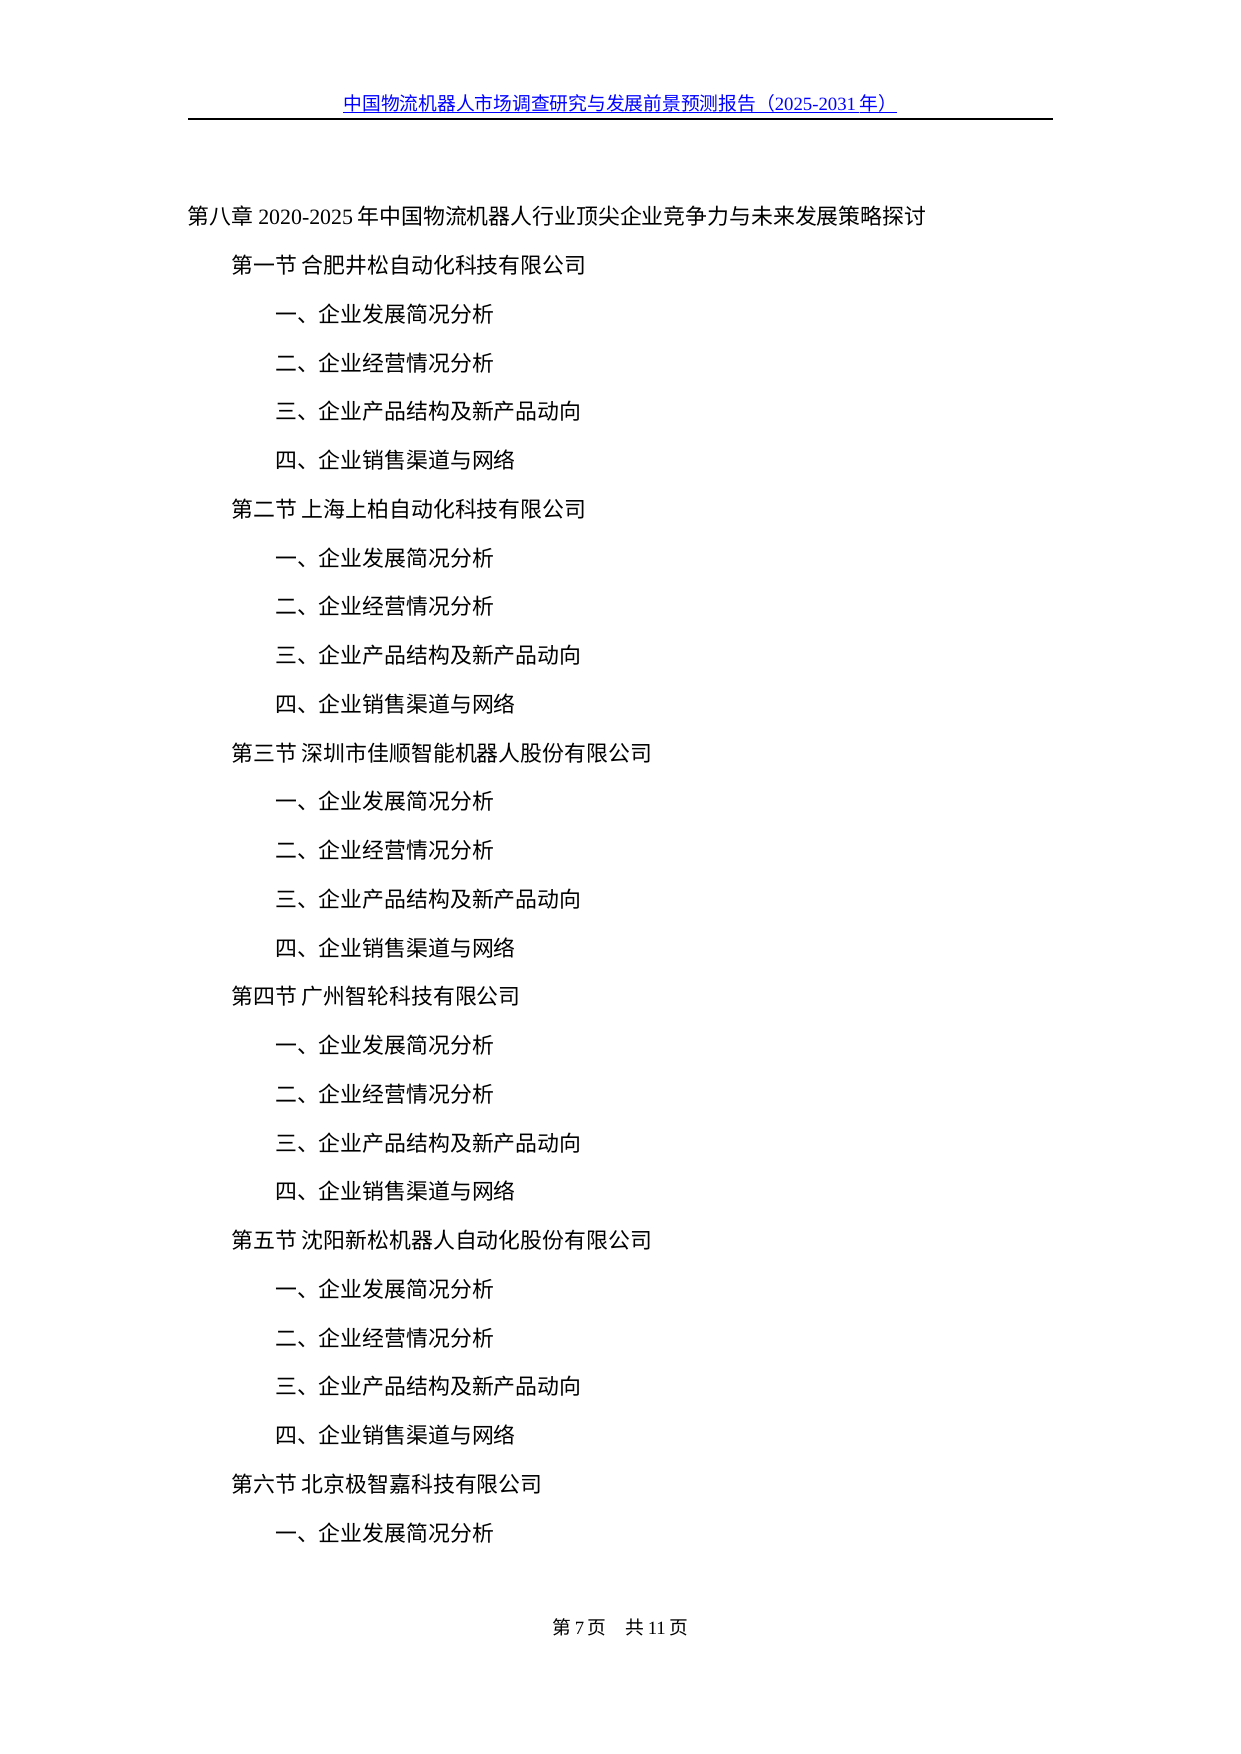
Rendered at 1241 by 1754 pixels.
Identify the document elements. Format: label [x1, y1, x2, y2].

text [187, 150, 1053, 1548]
